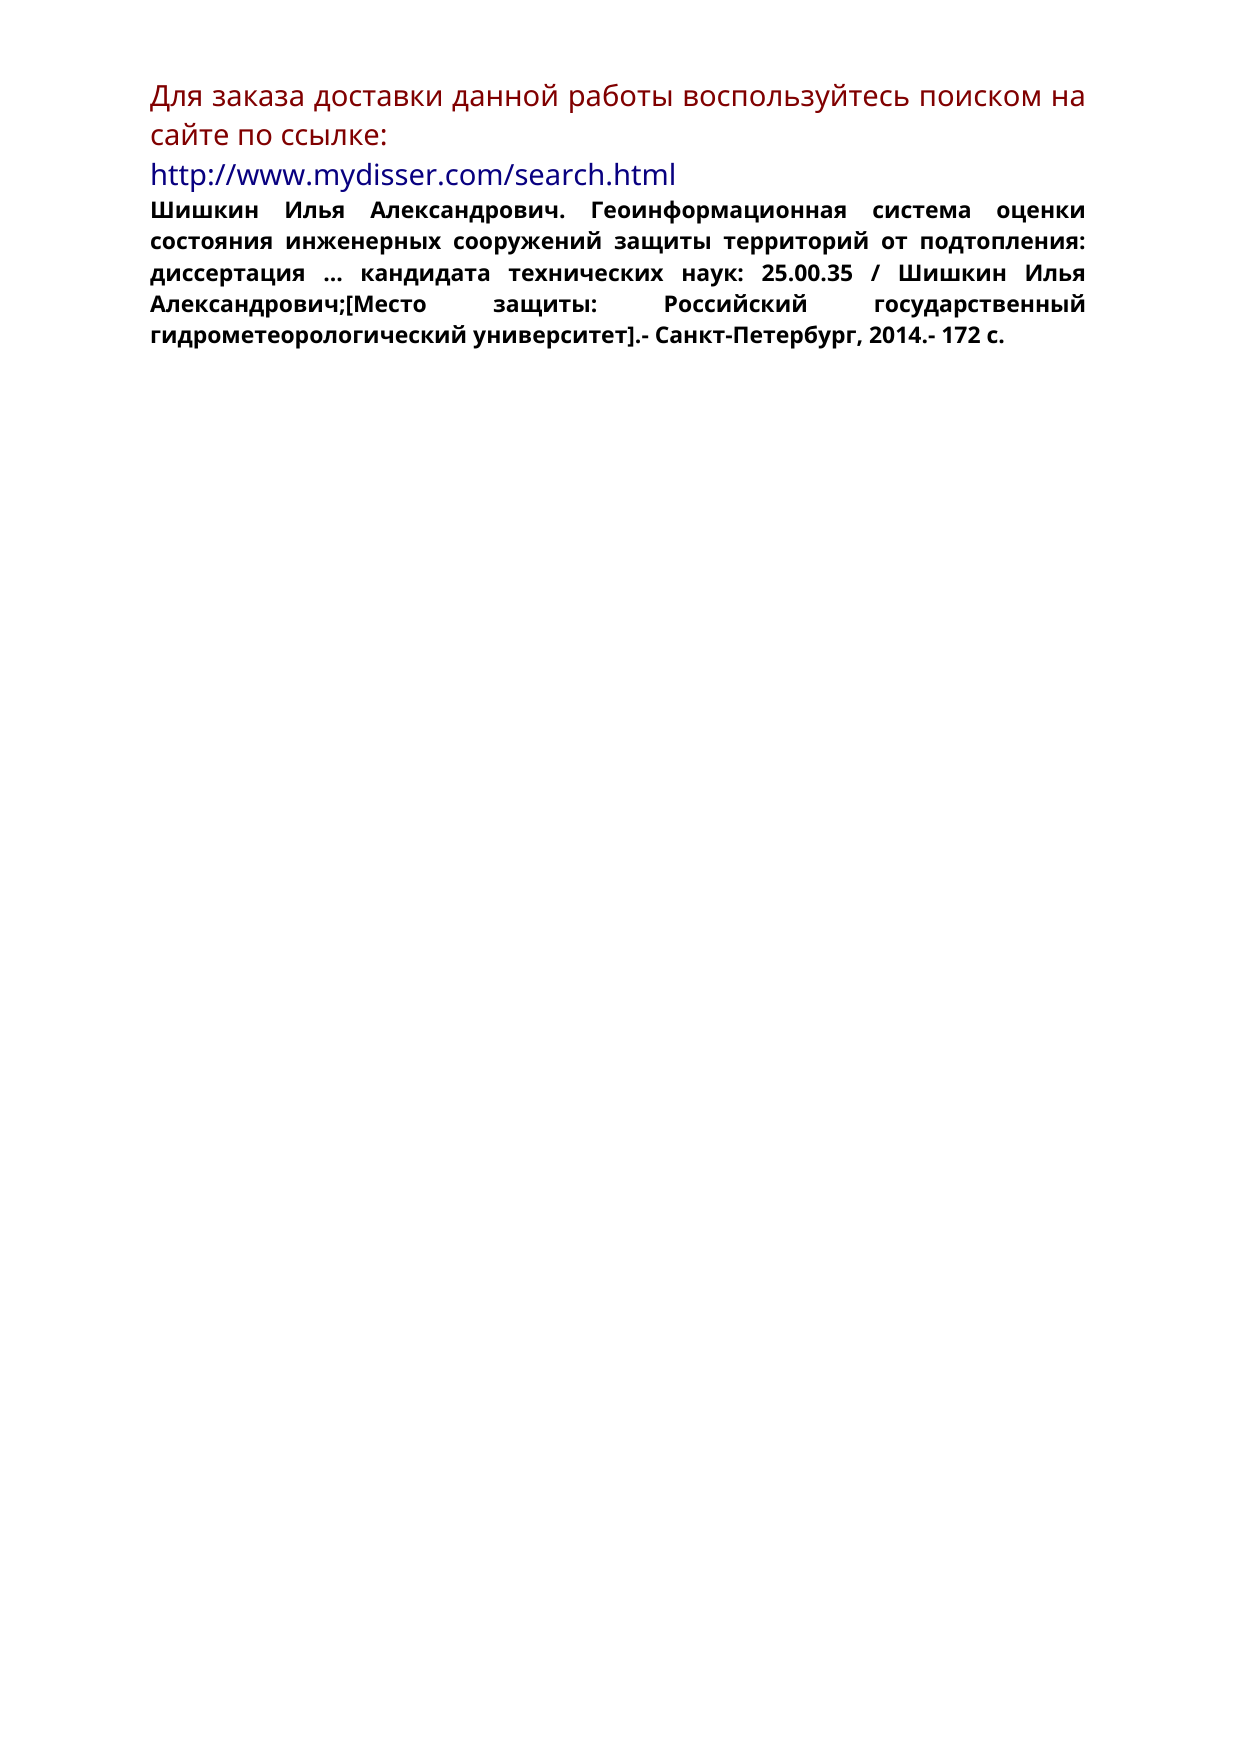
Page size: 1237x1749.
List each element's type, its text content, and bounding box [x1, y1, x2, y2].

text Шишкин Илья Александрович. Геоинформационная система оценки состояния инженерных сооружений защиты территорий от подтопления: диссертация ... кандидата технических наук: 25.00.35 / Шишкин Илья Александрович;[Место защиты: Российский государственный гидрометеорологический университет].- Санкт-Петербург, 2014.- 172 с. [150, 194, 1086, 350]
